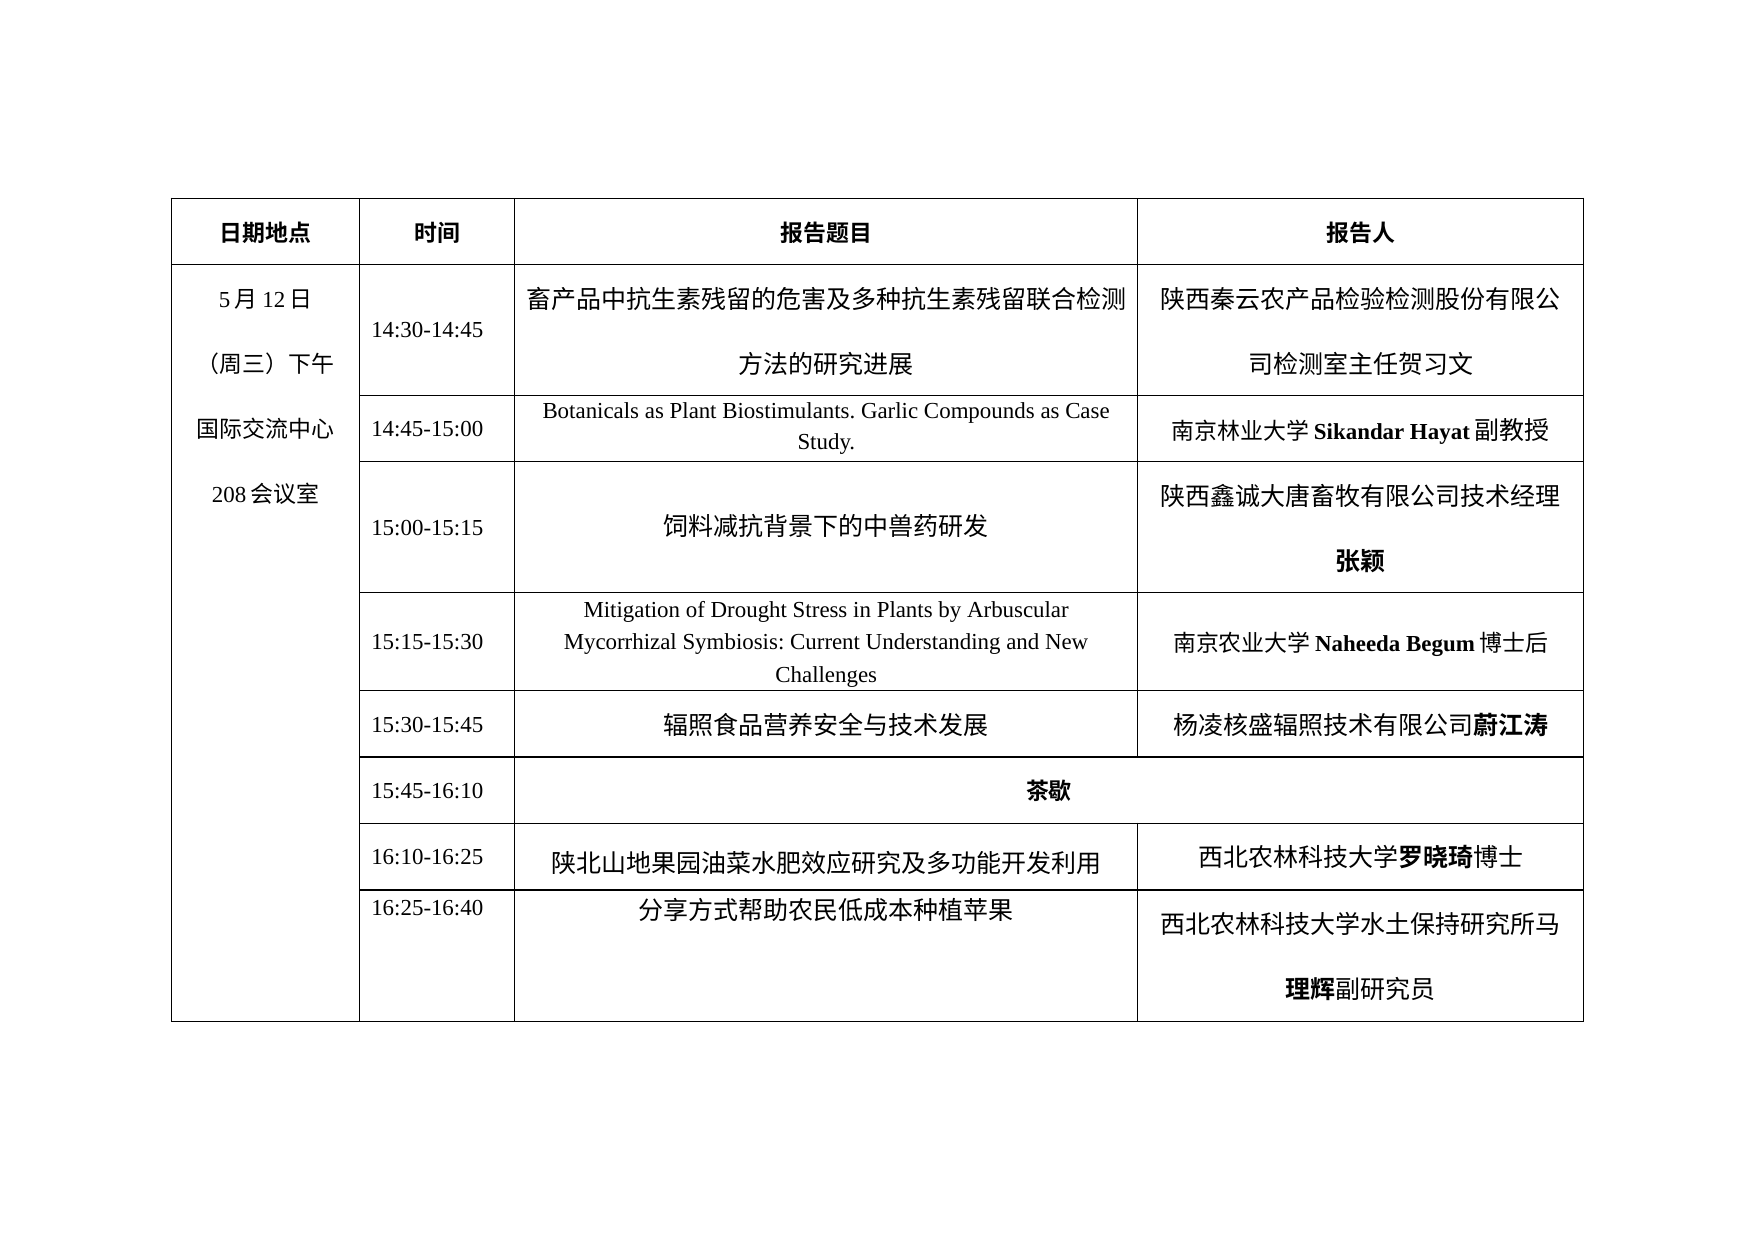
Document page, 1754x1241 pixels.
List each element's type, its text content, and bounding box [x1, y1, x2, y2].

table_cell 15:00-15:15 [360, 462, 514, 592]
table_cell 茶歇 [515, 758, 1583, 822]
table_cell 陕西秦云农产品检验检测股份有限公司检测室主任贺习文 [1138, 265, 1583, 395]
table_cell 14:45-15:00 [360, 396, 514, 461]
table_cell 南京农业大学Naheeda Begum博士后 [1138, 593, 1583, 690]
table_cell 分享方式帮助农民低成本种植苹果 [515, 891, 1137, 1021]
table_cell 杨凌核盛辐照技术有限公司蔚江涛 [1138, 691, 1583, 756]
table_cell 16:10-16:25 [360, 824, 514, 888]
table_cell 陕北山地果园油菜水肥效应研究及多功能开发利用 [515, 824, 1137, 888]
table_cell 16:25-16:40 [360, 891, 514, 1021]
table_cell 15:15-15:30 [360, 593, 514, 690]
table_cell 西北农林科技大学罗晓琦博士 [1138, 824, 1583, 888]
table_header 报告人 [1138, 199, 1583, 264]
table_header 时间 [360, 199, 514, 264]
table_cell Mitigation of Drought Stress in Plants by Arbuscular Mycorrhizal Symbiosis: Current Understanding and New Challenges [515, 593, 1137, 690]
table_cell Botanicals as Plant Biostimulants. Garlic Compounds as Case Study. [515, 396, 1137, 461]
table_cell 陕西鑫诚大唐畜牧有限公司技术经理张颖 [1138, 462, 1583, 592]
table_cell 5月12日 （周三）下午 国际交流中心208会议室 [172, 265, 359, 1021]
table_cell 15:30-15:45 [360, 691, 514, 756]
table_cell 畜产品中抗生素残留的危害及多种抗生素残留联合检测方法的研究进展 [515, 265, 1137, 395]
table_cell 辐照食品营养安全与技术发展 [515, 691, 1137, 756]
table_cell 饲料减抗背景下的中兽药研发 [515, 462, 1137, 592]
table_cell 西北农林科技大学水土保持研究所马理辉副研究员 [1138, 891, 1583, 1021]
table_header 日期地点 [172, 199, 359, 264]
table_cell 15:45-16:10 [360, 758, 514, 822]
table_cell 14:30-14:45 [360, 265, 514, 395]
table_header 报告题目 [515, 199, 1137, 264]
table_cell 南京林业大学Sikandar Hayat副教授 [1138, 396, 1583, 461]
